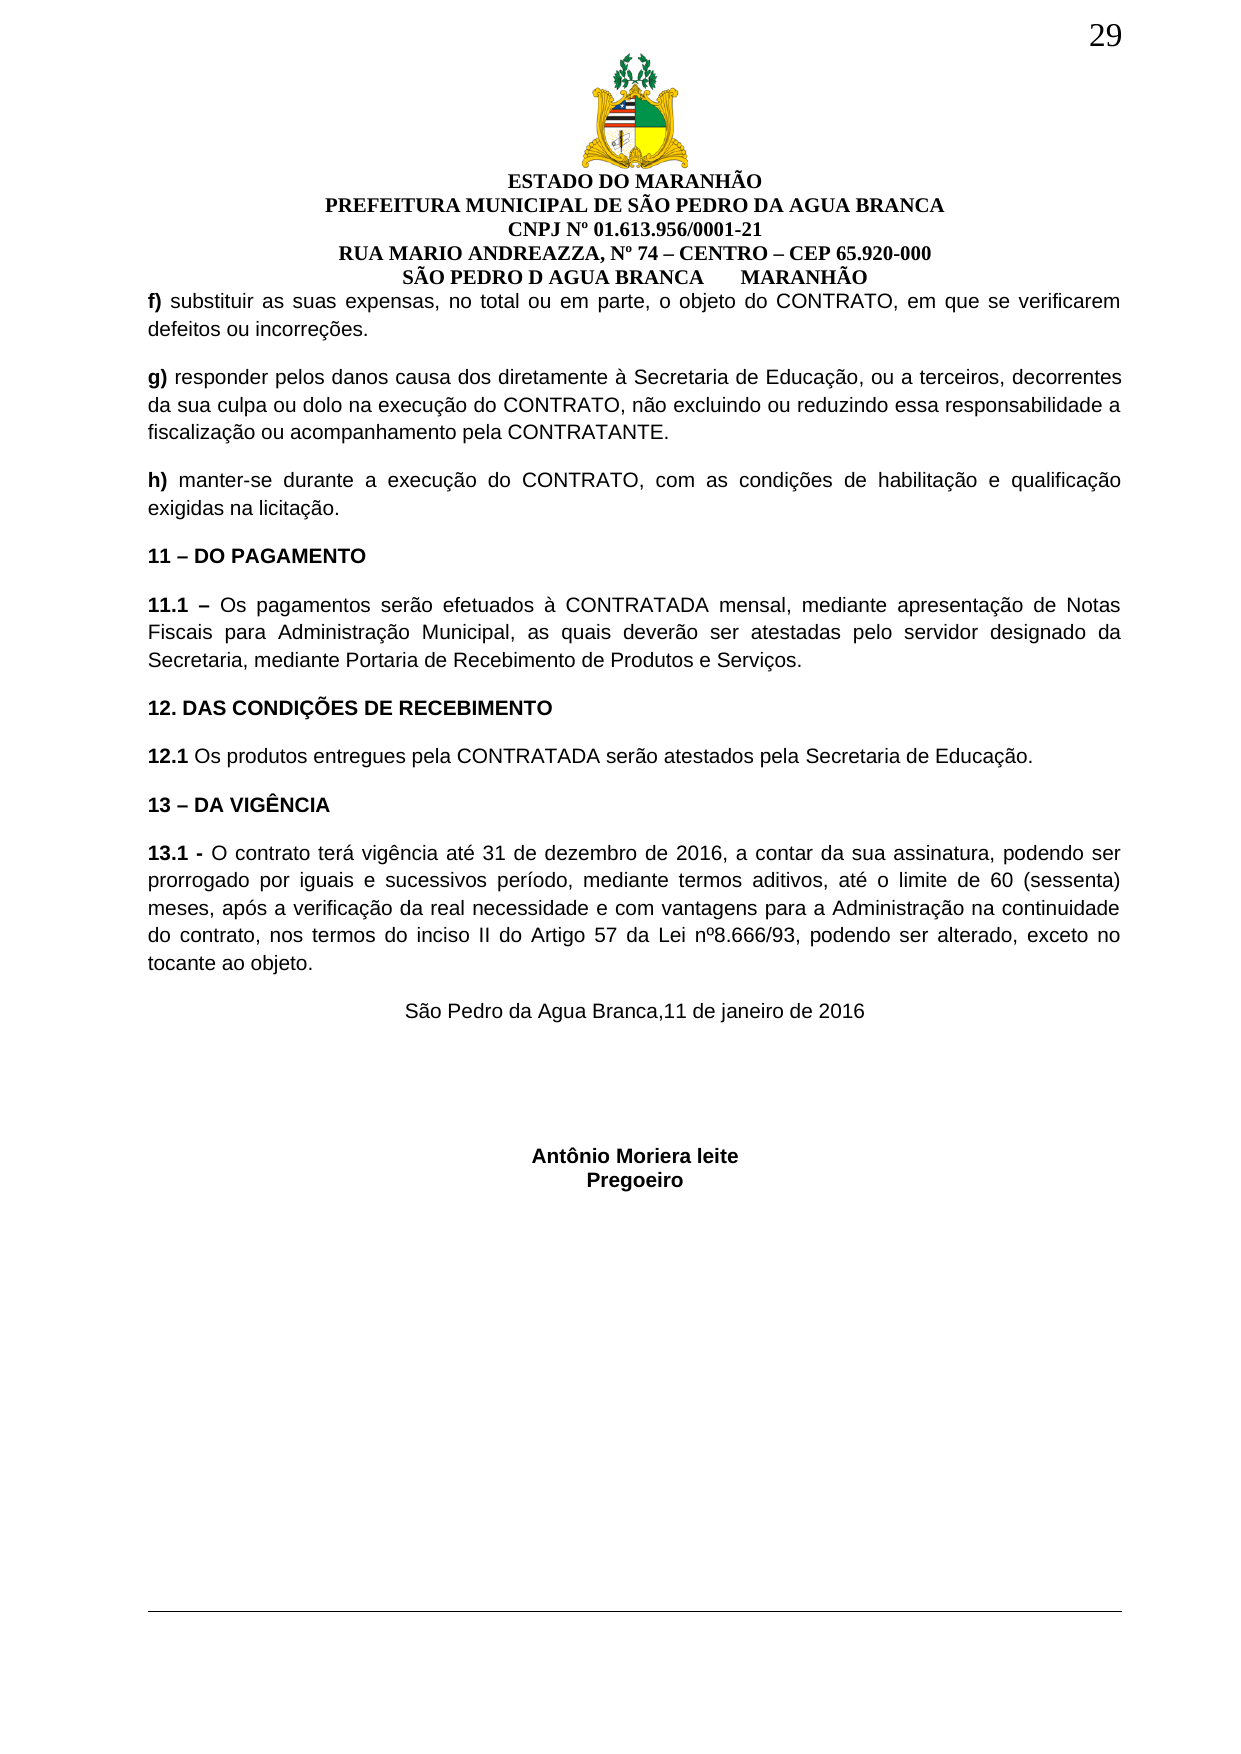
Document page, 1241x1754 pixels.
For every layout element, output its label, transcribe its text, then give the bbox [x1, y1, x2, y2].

text Antônio Moriera leite [148, 1144, 1122, 1168]
text Pregoeiro [148, 1168, 1122, 1192]
text 13 – DA VIGÊNCIA [148, 792, 1122, 816]
text 12.1 Os produtos entregues pela CONTRATADA serão atestados pela Secretaria de Educação. [148, 744, 1122, 768]
text g) responder pelos danos causa dos diretamente à Secretaria de Educação, ou a terceiros, decorrentes da sua culpa ou dolo na execução do CONTRATO, não excluindo ou reduzindo essa responsabilidade a fiscalização ou acompanhamento pela CONTRATANTE. [148, 365, 1122, 444]
text h) manter-se durante a execução do CONTRATO, com as condições de habilitação e qualificação exigidas na licitação. [148, 468, 1122, 520]
text 11 – DO PAGAMENTO [148, 544, 1122, 568]
text 12. DAS CONDIÇÕES DE RECEBIMENTO [148, 696, 1122, 720]
text 11.1 – Os pagamentos serão efetuados à CONTRATADA mensal, mediante apresentação de Notas Fiscais para Administração Municipal, as quais deverão ser atestadas pelo servidor designado da Secretaria, mediante Portaria de Recebimento de Produtos e Serviços. [148, 592, 1122, 671]
picture [581, 53, 689, 169]
text f) substituir as suas expensas, no total ou em parte, o objeto do CONTRATO, em que se verificarem defeitos ou incorreções. [148, 289, 1122, 341]
text São Pedro da Agua Branca,11 de janeiro de 2016 [148, 999, 1122, 1023]
text 13.1 - O contrato terá vigência até 31 de dezembro de 2016, a contar da sua assinatura, podendo ser prorrogado por iguais e sucessivos período, mediante termos aditivos, até o limite de 60 (sessenta) meses, após a verificação da real necessidade e com vantagens para a Administração na continuidade do contrato, nos termos do inciso II do Artigo 57 da Lei nº8.666/93, podendo ser alterado, exceto no tocante ao objeto. [148, 841, 1122, 975]
